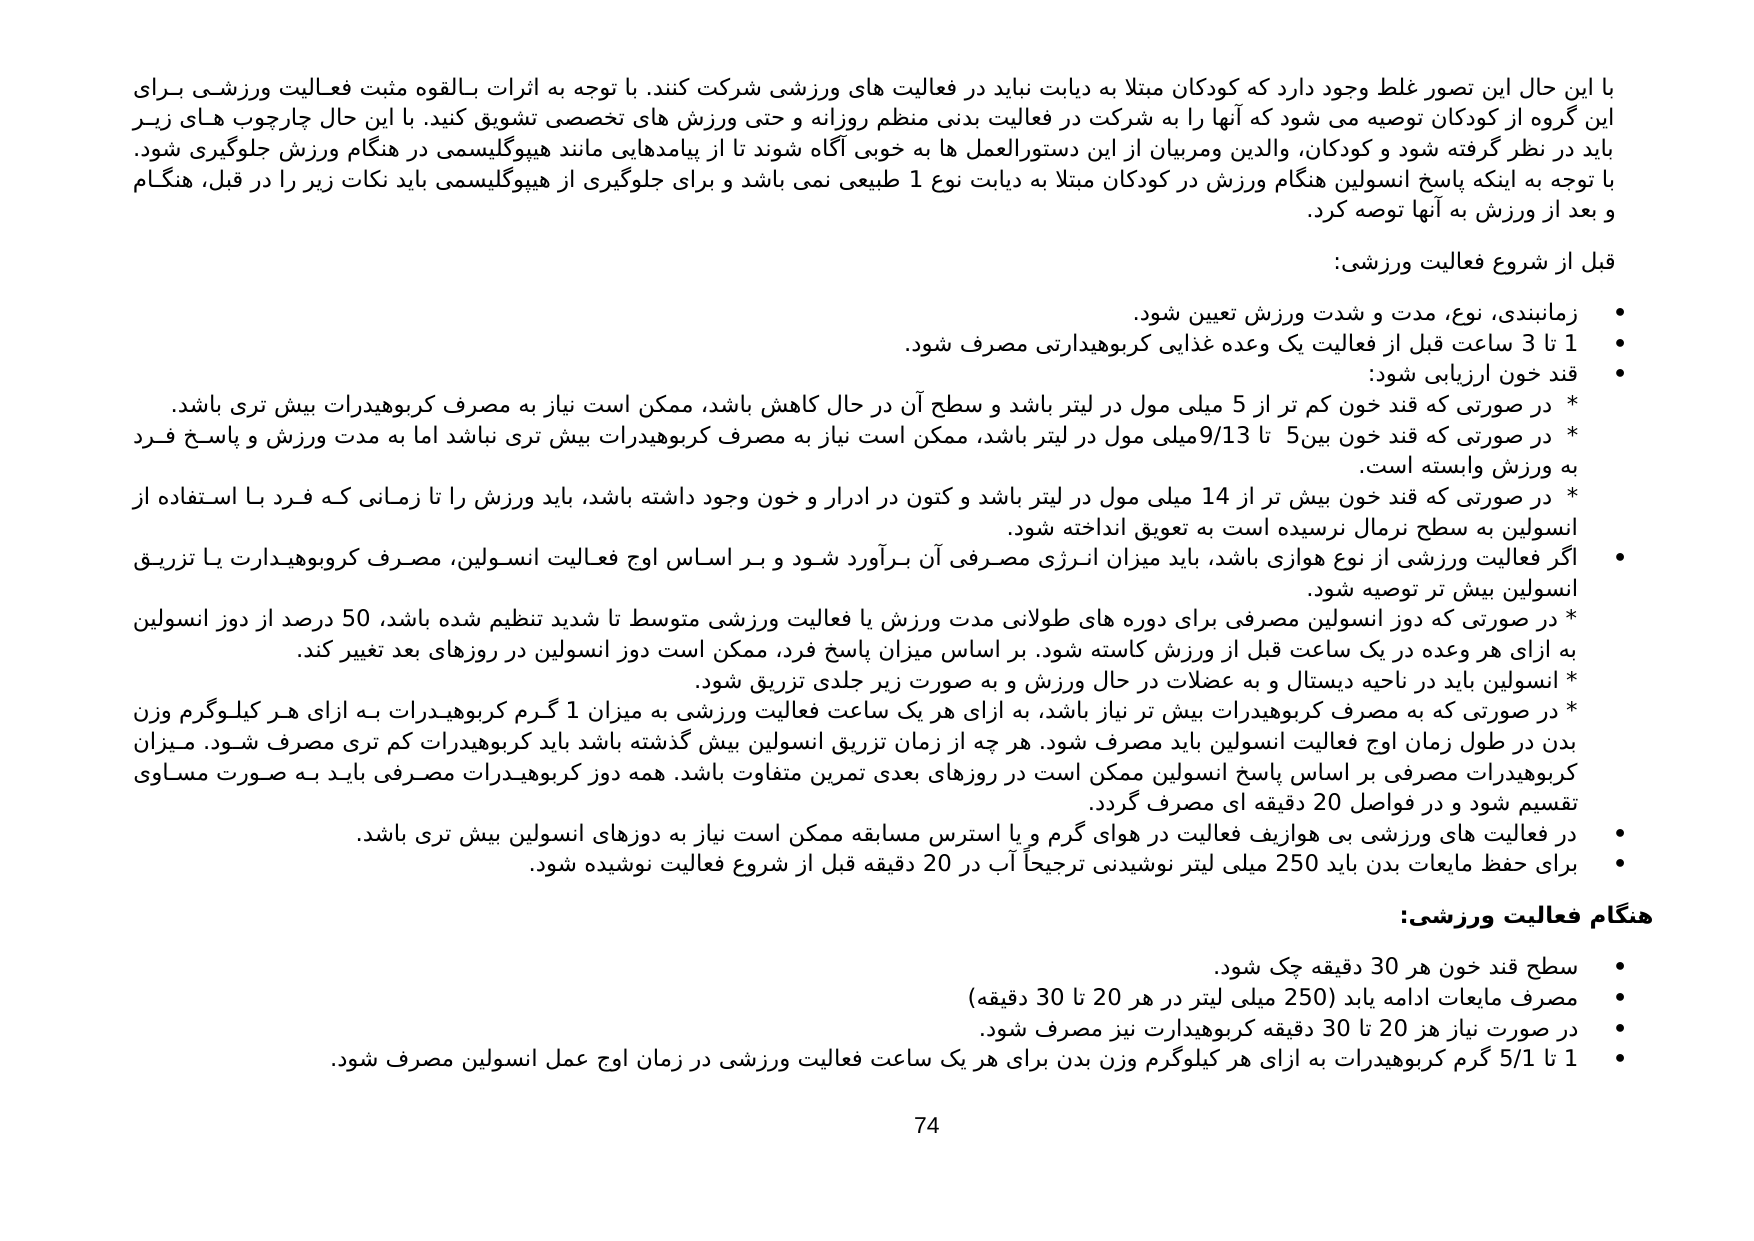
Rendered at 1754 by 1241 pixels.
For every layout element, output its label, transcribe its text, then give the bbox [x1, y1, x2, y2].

list اگر فعالیت ورزشی از نوع هوازی باشد، باید میزان انرژی مصرفی آن برآورد شود و بر اساس اوج فعالیت انسولین، مصرف کروبوهیدارت یا تزریق انسولین بیش تر توصیه شود. [133, 544, 1616, 602]
list * در صورتی که قند خون کم تر از 5 میلی مول در لیتر باشد و سطح آن در حال کاهش باشد، ممکن است نیاز به مصرف کربوهیدرات بیش تری باشد. [133, 391, 1579, 418]
list 1 تا 5/1 گرم کربوهیدرات به ازای هر کیلوگرم وزن بدن برای هر یک ساعت فعالیت ورزشی در زمان اوج عمل انسولین مصرف شود. [133, 1045, 1616, 1072]
list در فعالیت های ورزشی بی هوازیف فعالیت در هوای گرم و یا استرس مسابقه ممکن است نیاز به دوزهای انسولین بیش تری باشد. [133, 820, 1616, 847]
list * در صورتی که به مصرف کربوهیدرات بیش تر نیاز باشد، به ازای هر یک ساعت فعالیت ورزشی به میزان 1 گرم کربوهیدرات به ازای هر کیلوگرم وزن بدن در طول زمان اوج فعالیت انسولین باید مصرف شود. هر چه از زمان تزریق انسولین بیش گذشته باشد باید کربوهیدرات کم تری مصرف شود. میزان کربوهیدرات مصرفی بر اساس پاسخ انسولین ممکن است در روزهای بعدی تمرین متفاوت باشد. همه دوز کربوهیدرات مصرفی باید به صورت مساوی تقسیم شود و در فواصل 20 دقیقه ای مصرف گردد. [133, 697, 1579, 816]
list * انسولین باید در ناحیه دیستال و به عضلات در حال ورزش و به صورت زیر جلدی تزریق شود. [133, 667, 1579, 693]
list 1 تا 3 ساعت قبل از فعالیت یک وعده غذایی کربوهیدارتی مصرف شود. [133, 330, 1616, 357]
list * در صورتی که قند خون بیش تر از 14 میلی مول در لیتر باشد و کتون در ادرار و خون وجود داشته باشد، باید ورزش را تا زمانی که فرد با استفاده از انسولین به سطح نرمال نرسیده است به تعویق انداخته شود. [133, 483, 1579, 540]
list مصرف مایعات ادامه یابد (250 میلی لیتر در هر 20 تا 30 دقیقه) [133, 984, 1616, 1011]
text قبل از شروع فعالیت ورزشی: [133, 248, 1616, 274]
text با این حال این تصور غلط وجود دارد که کودکان مبتلا به دیابت نباید در فعالیت های ورزشی شرکت کنند. با توجه به اثرات بالقوه مثبت فعالیت ورزشی برای این گروه از کودکان توصیه می شود که آنها را به شرکت در فعالیت بدنی منظم روزانه و حتی ورزش های تخصصی تشویق کنید. با این حال چارچوب های زیر باید در نظر گرفته شود و کودکان، والدین ومربیان از این دستورالعمل ها به خوبی آگاه شوند تا از پیامدهایی مانند هیپوگلیسمی در هنگام ورزش جلوگیری شود. با توجه به اینکه پاسخ انسولین هنگام ورزش در کودکان مبتلا به دیابت نوع 1 طبیعی نمی باشد و برای جلوگیری از هیپوگلیسمی باید نکات زیر را در قبل، هنگام و بعد از ورزش به آنها توصه کرد. [133, 74, 1616, 223]
list سطح قند خون هر 30 دقیقه چک شود. [133, 953, 1616, 980]
text هنگام فعالیت ورزشی: [133, 902, 1654, 929]
list * در صورتی که قند خون بین5 تا 9/13میلی مول در لیتر باشد، ممکن است نیاز به مصرف کربوهیدرات بیش تری نباشد اما به مدت ورزش و پاسخ فرد به ورزش وابسته است. [133, 422, 1579, 479]
list قند خون ارزیابی شود: [133, 361, 1616, 387]
list برای حفظ مایعات بدن باید 250 میلی لیتر نوشیدنی ترجیحاً آب در 20 دقیقه قبل از شروع فعالیت نوشیده شود. [133, 851, 1616, 877]
list * در صورتی که دوز انسولین مصرفی برای دوره های طولانی مدت ورزش یا فعالیت ورزشی متوسط تا شدید تنظیم شده باشد، 50 درصد از دوز انسولین به ازای هر وعده در یک ساعت قبل از ورزش کاسته شود. بر اساس میزان پاسخ فرد، ممکن است دوز انسولین در روزهای بعد تغییر کند. [133, 606, 1579, 663]
list زمانبندی، نوع، مدت و شدت ورزش تعیین شود. [133, 299, 1616, 326]
list در صورت نیاز هز 20 تا 30 دقیقه کربوهیدارت نیز مصرف شود. [133, 1015, 1616, 1041]
